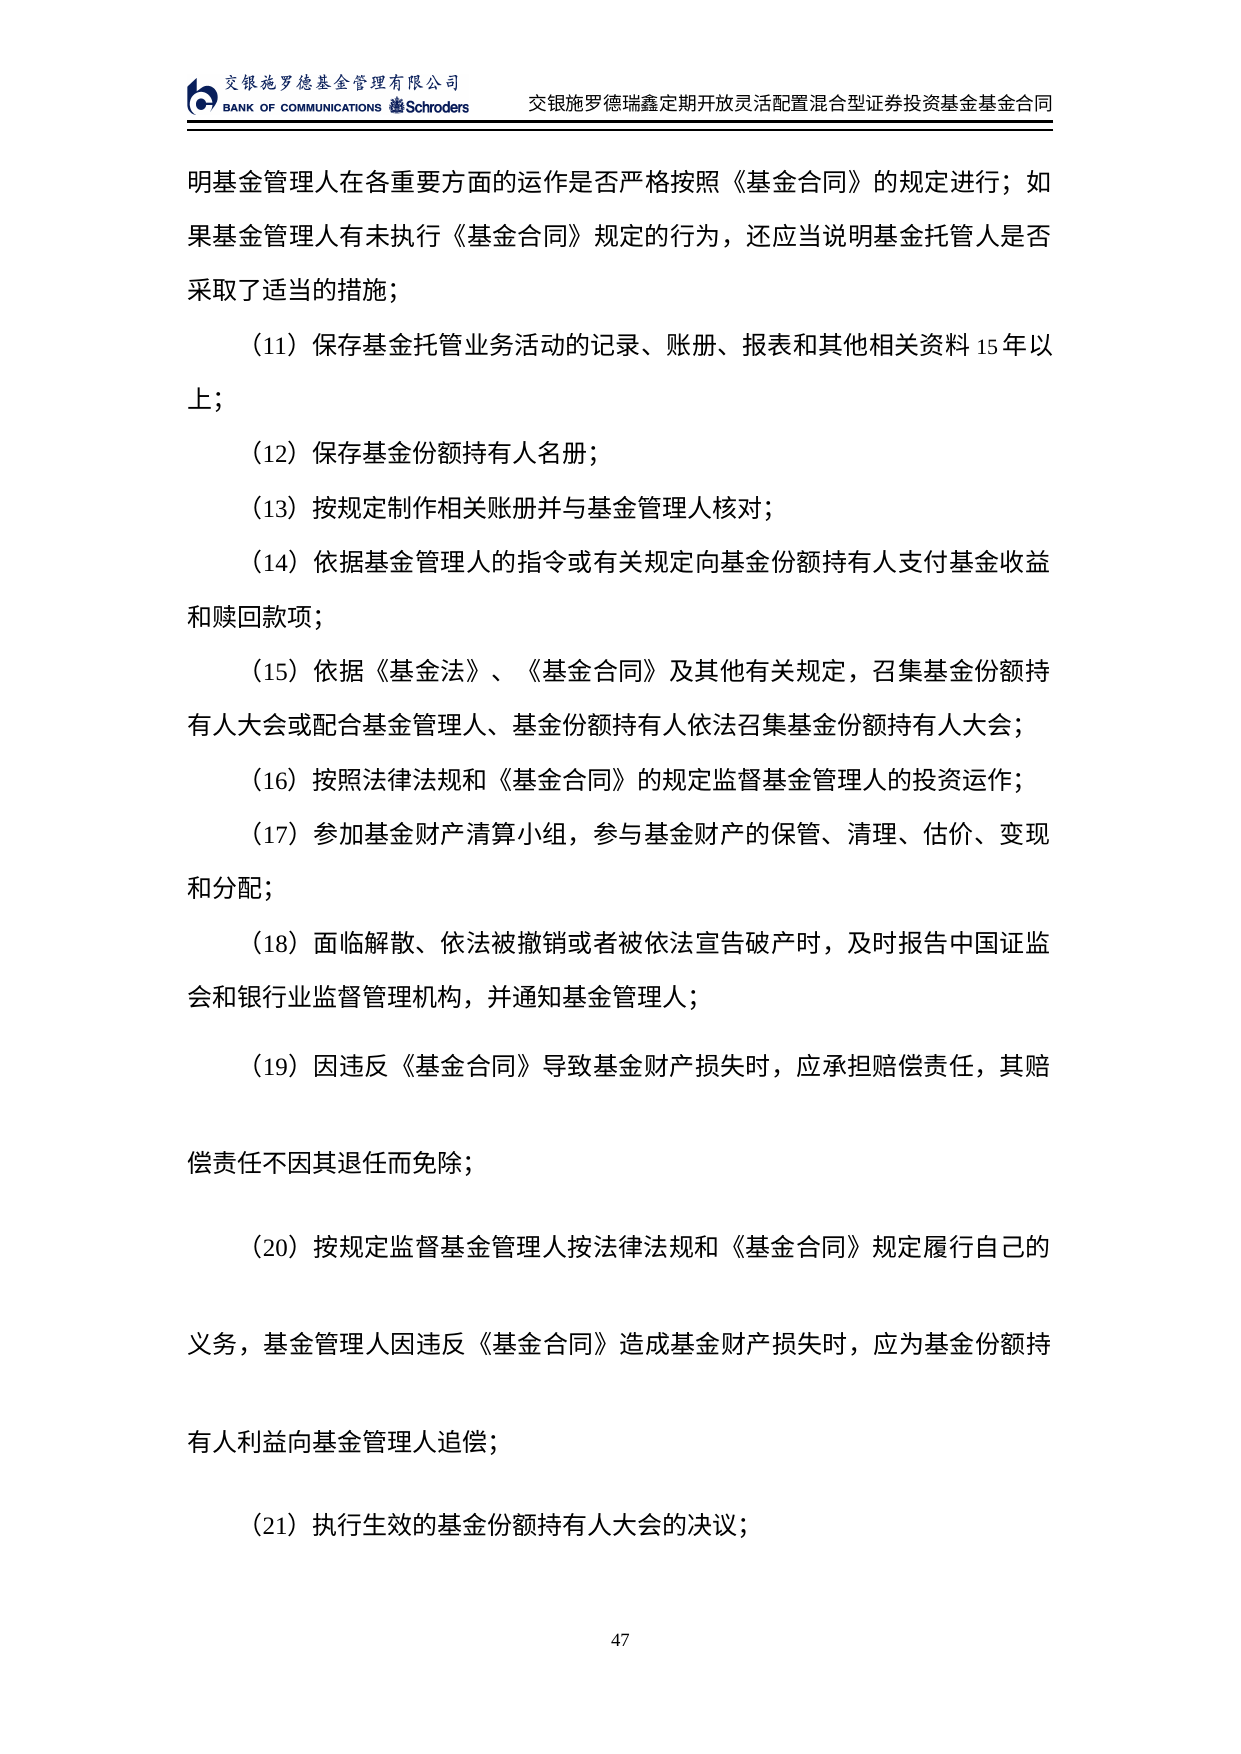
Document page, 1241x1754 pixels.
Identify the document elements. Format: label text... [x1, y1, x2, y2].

text （16）按照法律法规和《基金合同》的规定监督基金管理人的投资运作； [187, 760, 1053, 796]
text （21）执行生效的基金份额持有人大会的决议； [187, 1491, 1053, 1556]
text （15）依据《基金法》、《基金合同》及其他有关规定，召集基金份额持有人大会或配合基金管理人、基金份额持有人依法召集基金份额持有人大会； [187, 651, 1053, 742]
text （11）保存基金托管业务活动的记录、账册、报表和其他相关资料15年以上； [187, 325, 1053, 416]
picture [187, 74, 469, 115]
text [187, 162, 1053, 307]
text （13）按规定制作相关账册并与基金管理人核对； [187, 488, 1053, 524]
text （18）面临解散、依法被撤销或者被依法宣告破产时，及时报告中国证监会和银行业监督管理机构，并通知基金管理人； [187, 923, 1053, 1014]
text （20）按规定监督基金管理人按法律法规和《基金合同》规定履行自己的义务，基金管理人因违反《基金合同》造成基金财产损失时，应为基金份额持有人利益向基金管理人追偿； [187, 1213, 1053, 1473]
text （12）保存基金份额持有人名册； [187, 434, 1053, 470]
text （14）依据基金管理人的指令或有关规定向基金份额持有人支付基金收益和赎回款项； [187, 543, 1053, 633]
text （17）参加基金财产清算小组，参与基金财产的保管、清理、估价、变现和分配； [187, 814, 1053, 905]
text （19）因违反《基金合同》导致基金财产损失时，应承担赔偿责任，其赔偿责任不因其退任而免除； [187, 1032, 1053, 1194]
